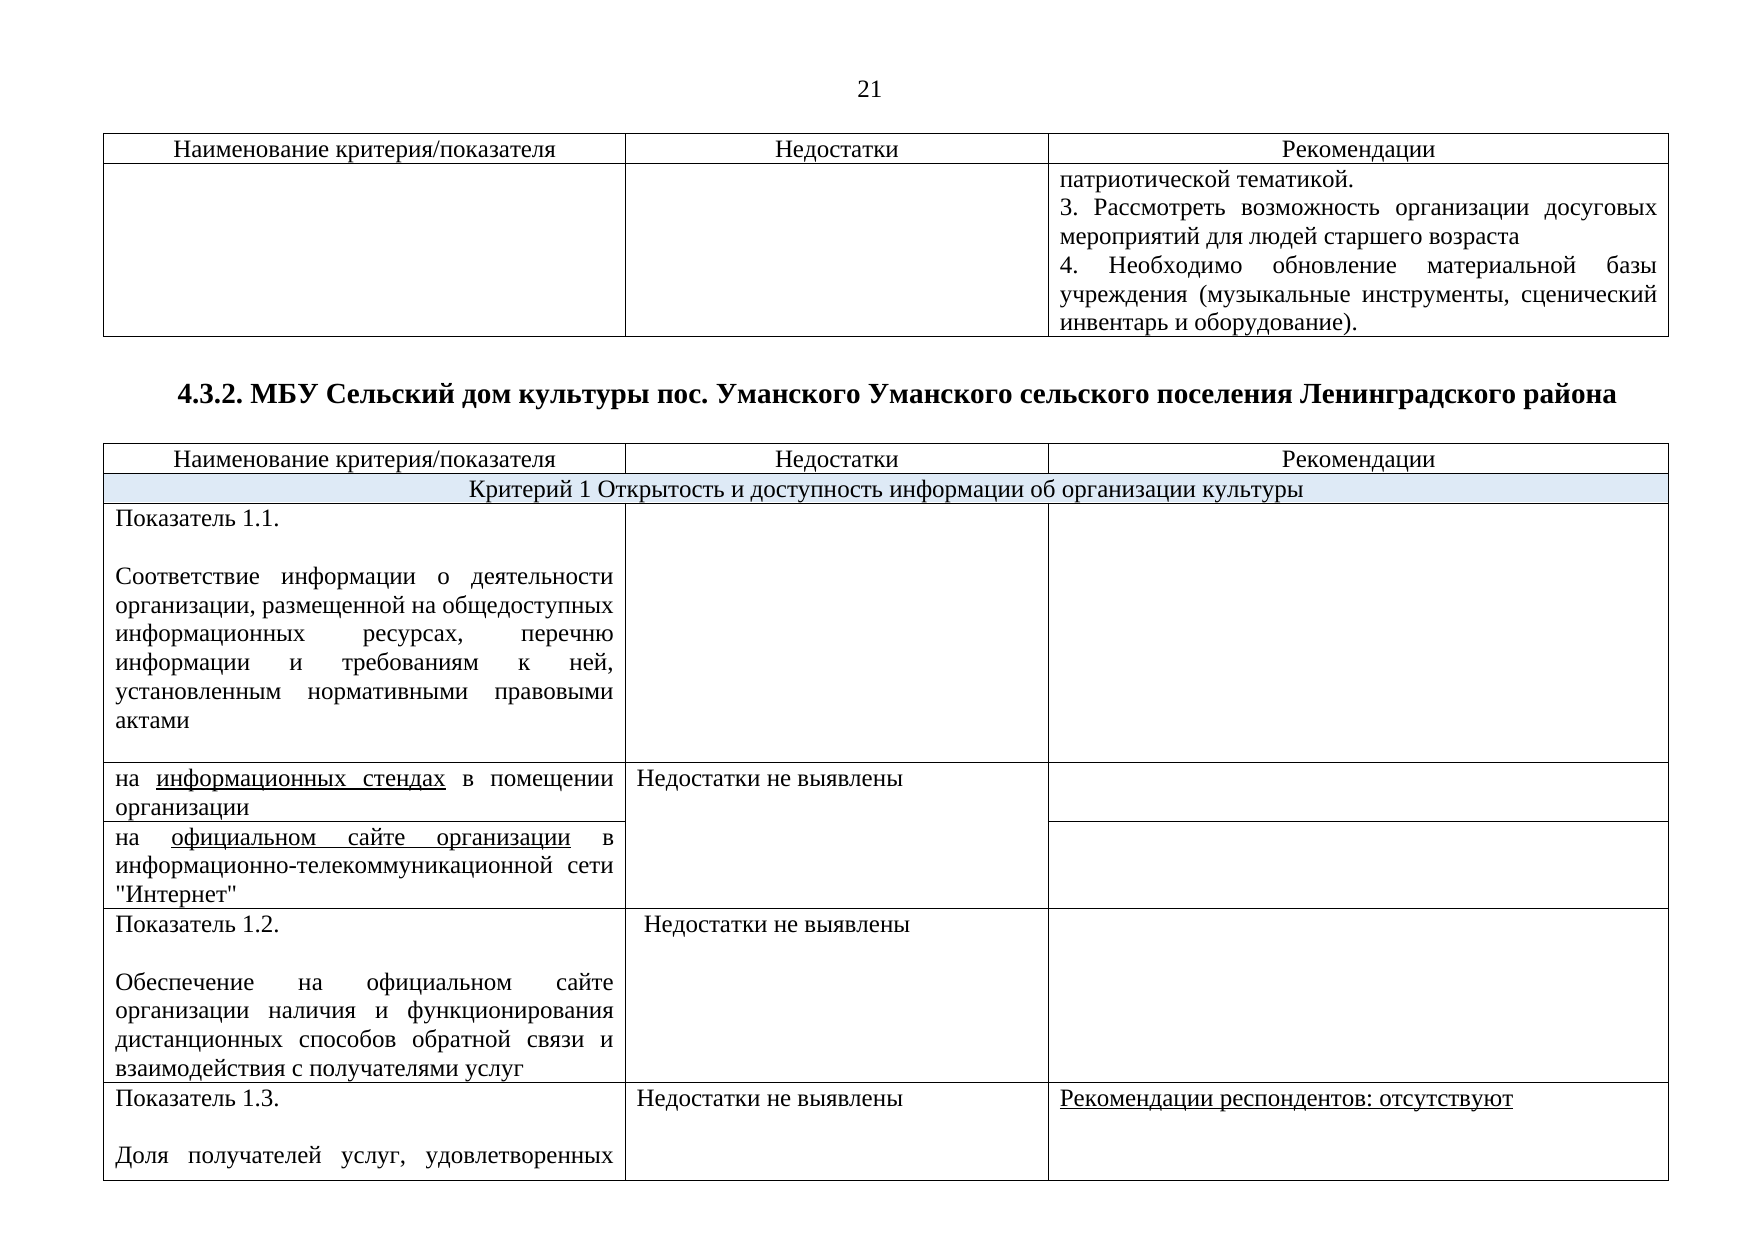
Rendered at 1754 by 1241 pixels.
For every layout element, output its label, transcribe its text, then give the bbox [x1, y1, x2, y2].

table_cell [104, 1083, 625, 1180]
table_cell [104, 164, 625, 336]
table_cell [626, 504, 1048, 762]
table_cell [1049, 504, 1668, 762]
table_cell Показатель 1.1. Соответствие информации о деятельности организации, размещенной на общедоступных информационных ресурсах, перечню информации и требованиям к ней, установленным нормативными правовыми актами [104, 504, 625, 762]
table_header Рекомендации [1049, 134, 1668, 163]
table_cell Недостатки не выявлены [626, 763, 1048, 908]
table_cell Недостатки не выявлены [626, 909, 1048, 1082]
table_header Рекомендации [1049, 444, 1668, 473]
table_cell на информационных стендах в помещении организации [104, 763, 625, 821]
table_cell [1049, 822, 1668, 908]
table_cell на официальном сайте организации в информационно-телекоммуникационной сети "Интернет" [104, 822, 625, 908]
table_cell Недостатки не выявлены [626, 1083, 1048, 1180]
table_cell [626, 164, 1048, 336]
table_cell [1049, 164, 1668, 336]
table_cell Критерий 1 Открытость и доступность информации об организации культуры [104, 474, 1668, 502]
table_header Наименование критерия/показателя [104, 134, 625, 163]
text 4.3.2. МБУ Сельский дом культуры пос. Уманского Уманского сельского поселения Ленинградского района [103, 376, 1636, 409]
table_cell [1049, 909, 1668, 1082]
table_cell Показатель 1.2. Обеспечение на официальном сайте организации наличия и функционирования дистанционных способов обратной связи и взаимодействия с получателями услуг [104, 909, 625, 1082]
table_cell Рекомендации респондентов: отсутствуют [1049, 1083, 1668, 1180]
table_cell [1049, 763, 1668, 821]
table_header Недостатки [626, 444, 1048, 473]
table_header Наименование критерия/показателя [104, 444, 625, 473]
table_header Недостатки [626, 134, 1048, 163]
